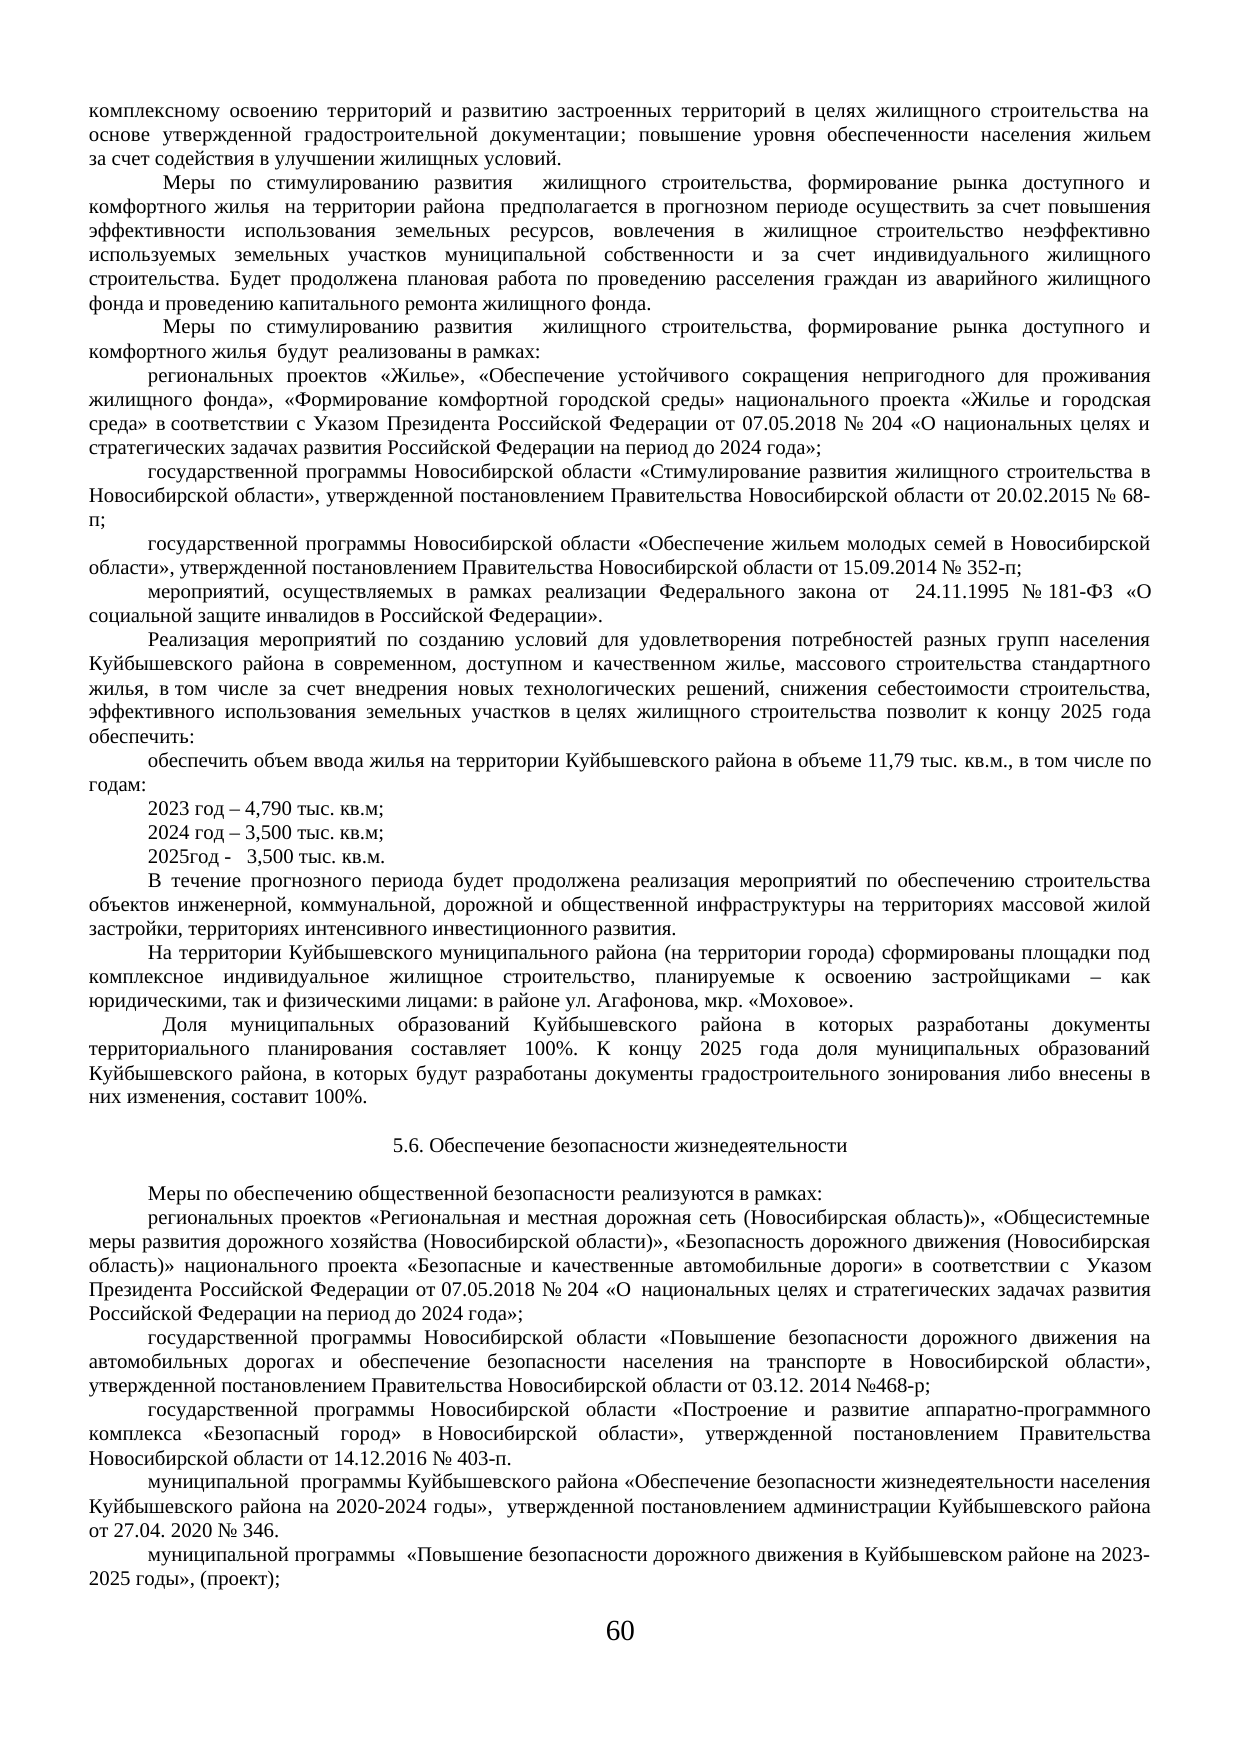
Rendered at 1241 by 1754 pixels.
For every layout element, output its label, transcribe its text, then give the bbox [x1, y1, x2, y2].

text Меры по стимулированию развития жилищного строительства, формирование рынка доступного и комфортного жилья будут реализованы в рамках: [89, 314, 1152, 363]
text 5.6. Обеспечение безопасности жизнедеятельности [89, 1133, 1152, 1157]
text муниципальной программы «Повышение безопасности дорожного движения в Куйбышевском районе на 2023-2025 годы», (проект); [89, 1542, 1152, 1590]
text В течение прогнозного периода будет продолжена реализация мероприятий по обеспечению строительства объектов инженерной, коммунальной, дорожной и общественной инфраструктуры на территориях массовой жилой застройки, территориях интенсивного инвестиционного развития. [89, 868, 1152, 940]
text Доля муниципальных образований Куйбышевского района в которых разработаны документы территориального планирования составляет 100%. К концу 2025 года доля муниципальных образований Куйбышевского района, в которых будут разработаны документы градостроительного зонирования либо внесены в них изменения, составит 100%. [89, 1012, 1152, 1108]
text региональных проектов «Региональная и местная дорожная сеть (Новосибирская область)», «Общесистемные меры развития дорожного хозяйства (Новосибирской области)», «Безопасность дорожного движения (Новосибирская область)» национального проекта «Безопасные и качественные автомобильные дороги» в соответствии с Указом Президента Российской Федерации от 07.05.2018 № 204 «О национальных целях и стратегических задачах развития Российской Федерации на период до 2024 года»; [89, 1205, 1152, 1325]
text государственной программы Новосибирской области «Стимулирование развития жилищного строительства в Новосибирской области», утвержденной постановлением Правительства Новосибирской области от 20.02.2015 № 68-п; [89, 459, 1152, 531]
text 2025год - 3,500 тыс. кв.м. [89, 844, 1152, 868]
text 2024 год – 3,500 тыс. кв.м; [89, 820, 1152, 844]
text государственной программы Новосибирской области «Повышение безопасности дорожного движения на автомобильных дорогах и обеспечение безопасности населения на транспорте в Новосибирской области», утвержденной постановлением Правительства Новосибирской области от 03.12. 2014 №468-р; [89, 1325, 1152, 1397]
text На территории Куйбышевского муниципального района (на территории города) сформированы площадки под комплексное индивидуальное жилищное строительство, планируемые к освоению застройщиками – как юридическими, так и физическими лицами: в районе ул. Агафонова, мкр. «Моховое». [89, 940, 1152, 1012]
text мероприятий, осуществляемых в рамках реализации Федерального закона от 24.11.1995 № 181-ФЗ «О социальной защите инвалидов в Российской Федерации». [89, 579, 1152, 627]
text региональных проектов «Жилье», «Обеспечение устойчивого сокращения непригодного для проживания жилищного фонда», «Формирование комфортной городской среды» национального проекта «Жилье и городская среда» в соответствии с Указом Президента Российской Федерации от 07.05.2018 № 204 «О национальных целях и стратегических задачах развития Российской Федерации на период до 2024 года»; [89, 363, 1152, 459]
text Меры по обеспечению общественной безопасности реализуются в рамках: [89, 1181, 1152, 1205]
text обеспечить объем ввода жилья на территории Куйбышевского района в объеме 11,79 тыс. кв.м., в том числе по годам: [89, 748, 1152, 796]
text государственной программы Новосибирской области «Построение и развитие аппаратно-программного комплекса «Безопасный город» в Новосибирской области», утвержденной постановлением Правительства Новосибирской области от 14.12.2016 № 403-п. [89, 1397, 1152, 1469]
text Меры по стимулированию развития жилищного строительства, формирование рынка доступного и комфортного жилья на территории района предполагается в прогнозном периоде осуществить за счет повышения эффективности использования земельных ресурсов, вовлечения в жилищное строительство неэффективно используемых земельных участков муниципальной собственности и за счет индивидуального жилищного строительства. Будет продолжена плановая работа по проведению расселения граждан из аварийного жилищного фонда и проведению капитального ремонта жилищного фонда. [89, 170, 1152, 314]
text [89, 98, 1152, 170]
text муниципальной программы Куйбышевского района «Обеспечение безопасности жизнедеятельности населения Куйбышевского района на 2020-2024 годы», утвержденной постановлением администрации Куйбышевского района от 27.04. 2020 № 346. [89, 1469, 1152, 1542]
text государственной программы Новосибирской области «Обеспечение жильем молодых семей в Новосибирской области», утвержденной постановлением Правительства Новосибирской области от 15.09.2014 № 352-п; [89, 531, 1152, 579]
text 2023 год – 4,790 тыс. кв.м; [89, 796, 1152, 820]
text Реализация мероприятий по созданию условий для удовлетворения потребностей разных групп населения Куйбышевского района в современном, доступном и качественном жилье, массового строительства стандартного жилья, в том числе за счет внедрения новых технологических решений, снижения себестоимости строительства, эффективного использования земельных участков в целях жилищного строительства позволит к концу 2025 года обеспечить: [89, 627, 1152, 748]
